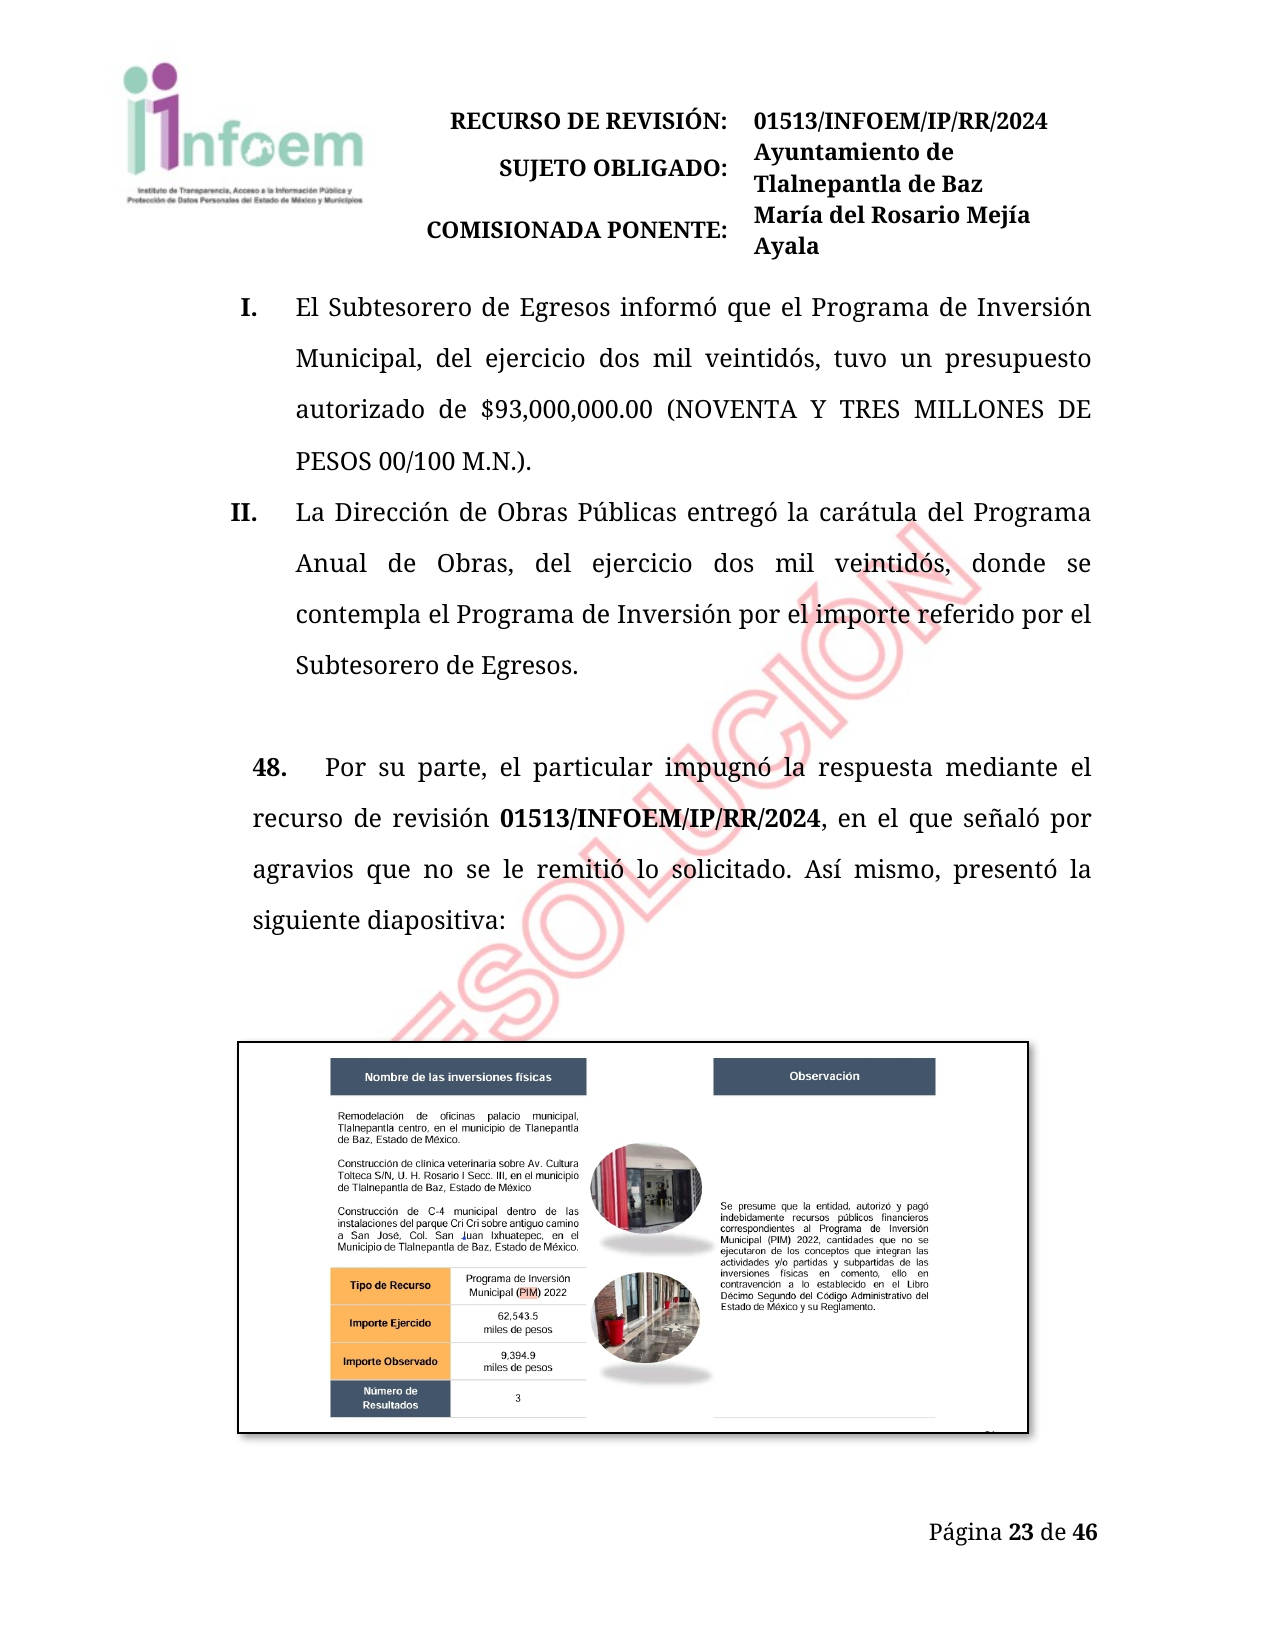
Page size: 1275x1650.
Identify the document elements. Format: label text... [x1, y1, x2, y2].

list El Subtesorero de Egresos informó que el Programa de Inversión Municipal, del ejercicio dos mil veintidós, tuvo un presupuesto autorizado de $93,000,000.00 (NOVENTA Y TRES MILLONES DE PESOS 00/100 M.N.). [258, 290, 1092, 477]
list Por su parte, el particular impugnó la respuesta mediante el recurso de revisión 01513/INFOEM/IP/RR/2024, en el que señaló por agravios que no se le remitió lo solicitado. Así mismo, presentó la siguiente diapositiva: [252, 749, 1092, 937]
list La Dirección de Obras Públicas entregó la carátula del Programa Anual de Obras, del ejercicio dos mil veintidós, donde se contempla el Programa de Inversión por el importe referido por el Subtesorero de Egresos. [258, 494, 1092, 681]
picture [5, 3, 1268, 1648]
